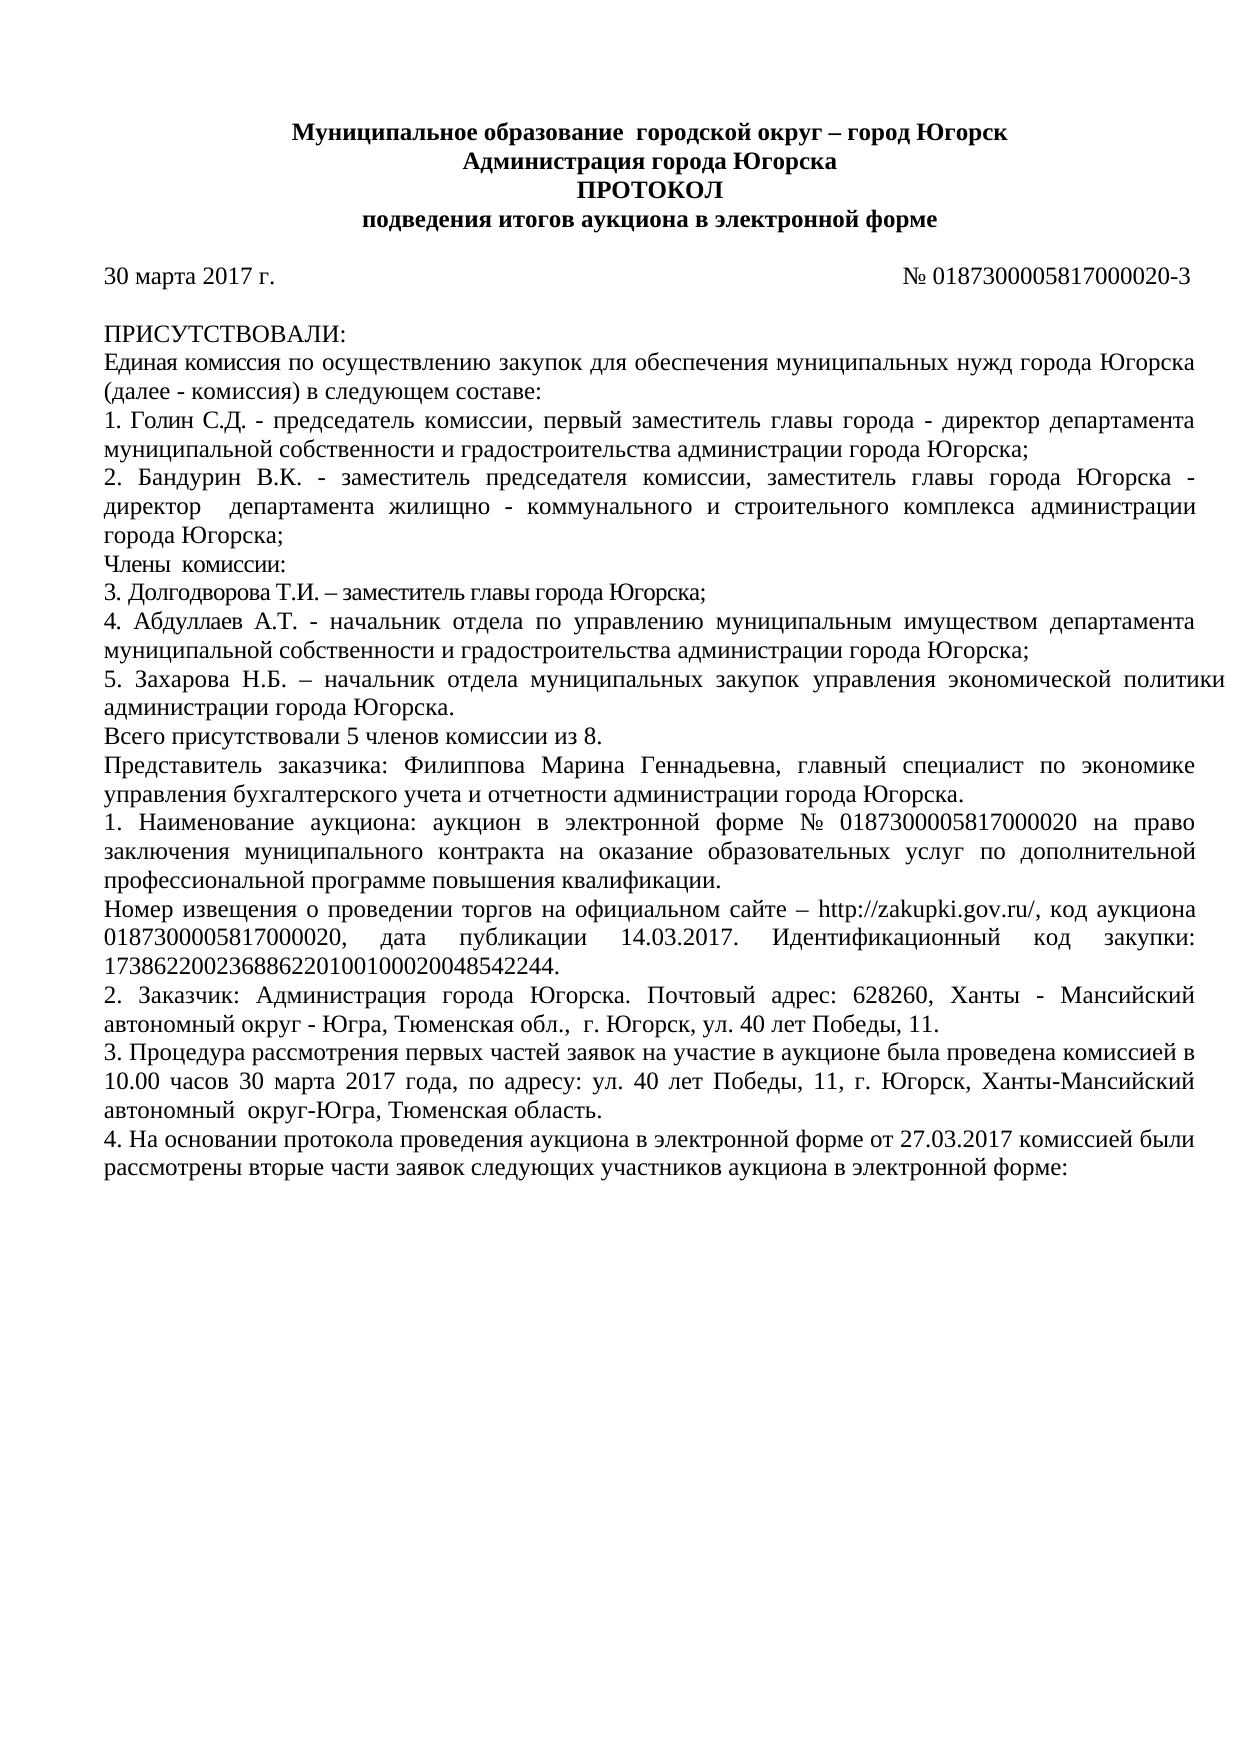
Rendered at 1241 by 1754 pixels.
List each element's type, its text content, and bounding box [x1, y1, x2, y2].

text 1. Голин С.Д. - председатель комиссии, первый заместитель главы города - директор департамента муниципальной собственности и градостроительства администрации города Югорска; [103, 405, 1196, 462]
text 30 марта 2017 г. № 0187300005817000020-3 [103, 261, 1196, 290]
text 4. На основании протокола проведения аукциона в электронной форме от 27.03.2017 комиссией были рассмотрены вторые части заявок следующих участников аукциона в электронной форме: [103, 1124, 1196, 1181]
text 3. Долгодворова Т.И. – заместитель главы города Югорска; [103, 577, 1196, 606]
text 1. Наименование аукциона: аукцион в электронной форме № 0187300005817000020 на право заключения муниципального контракта на оказание образовательных услуг по дополнительной профессиональной программе повышения квалификации. [103, 807, 1196, 894]
text 4. Абдуллаев А.Т. - начальник отдела по управлению муниципальным имуществом департамента муниципальной собственности и градостроительства администрации города Югорска; [103, 606, 1196, 664]
text 2. Заказчик: Администрация города Югорска. Почтовый адрес: 628260, Ханты - Мансийский автономный округ - Югра, Тюменская обл., г. Югорск, ул. 40 лет Победы, 11. [103, 980, 1196, 1037]
text ПРОТОКОЛ [103, 175, 1196, 204]
text Представитель заказчика: Филиппова Марина Геннадьевна, главный специалист по экономике управления бухгалтерского учета и отчетности администрации города Югорска. [103, 750, 1196, 807]
text Администрация города Югорска [103, 146, 1196, 175]
text подведения итогов аукциона в электронной форме [103, 204, 1196, 232]
text Муниципальное образование городской округ – город Югорск [103, 117, 1196, 146]
text 2. Бандурин В.К. - заместитель председателя комиссии, заместитель главы города Югорска - директор департамента жилищно - коммунального и строительного комплекса администрации города Югорска; [103, 462, 1196, 549]
text Единая комиссия по осуществлению закупок для обеспечения муниципальных нужд города Югорска (далее - комиссия) в следующем составе: [103, 347, 1196, 405]
text 5. Захарова Н.Б. – начальник отдела муниципальных закупок управления экономической политики администрации города Югорска. [103, 664, 1226, 721]
text ПРИСУТСТВОВАЛИ: [103, 319, 1196, 347]
text Члены комиссии: [103, 549, 1196, 577]
text Всего присутствовали 5 членов комиссии из 8. [103, 721, 1226, 750]
text 3. Процедура рассмотрения первых частей заявок на участие в аукционе была проведена комиссией в 10.00 часов 30 марта 2017 года, по адресу: ул. 40 лет Победы, 11, г. Югорск, Ханты-Мансийский автономный округ-Югра, Тюменская область. [103, 1037, 1196, 1124]
text Номер извещения о проведении торгов на официальном сайте – http://zakupki.gov.ru/, код аукциона 0187300005817000020, дата публикации 14.03.2017. Идентификационный код закупки: 173862200236886220100100020048542244. [103, 894, 1196, 980]
